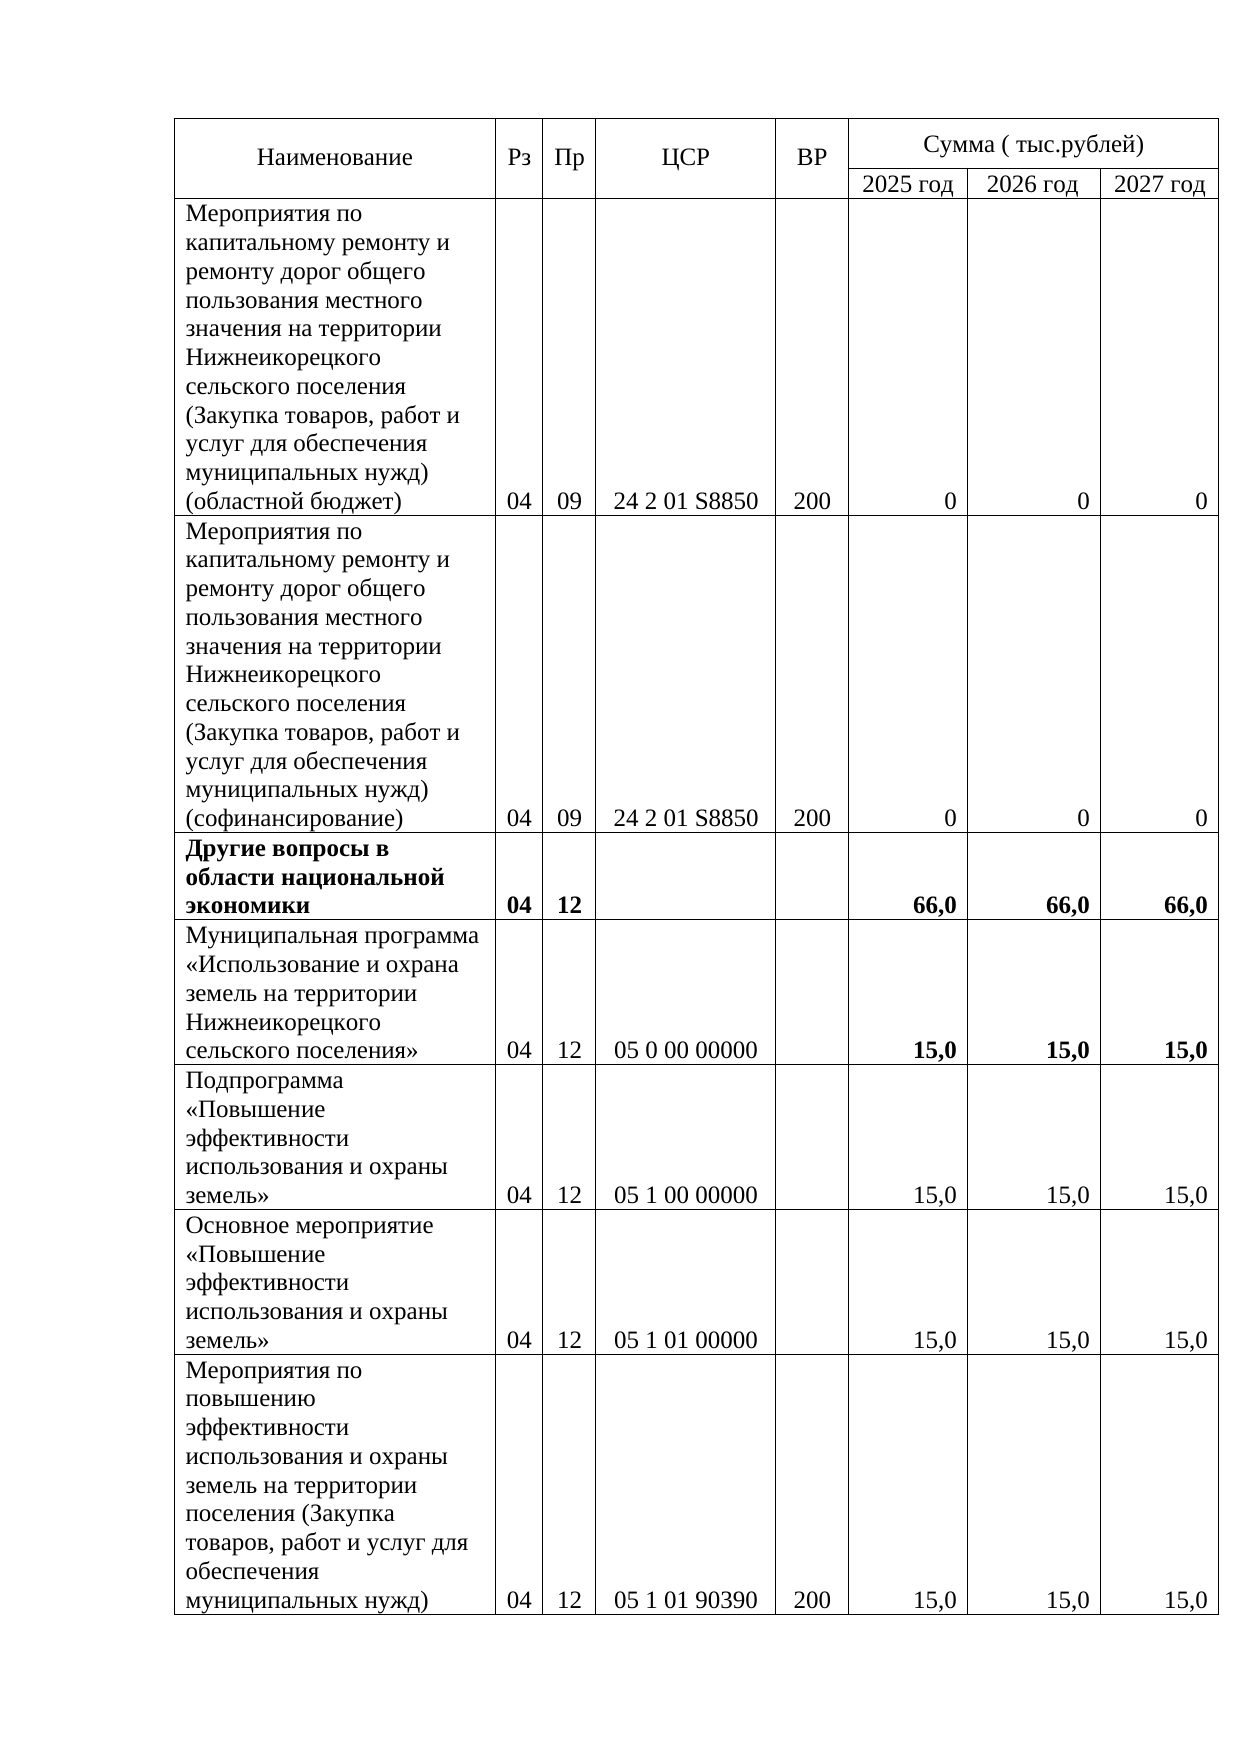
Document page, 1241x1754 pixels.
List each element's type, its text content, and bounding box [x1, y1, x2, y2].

table_cell 05 1 00 00000 [596, 1065, 775, 1209]
table_cell 15,0 [849, 920, 967, 1064]
table_cell [776, 1210, 848, 1354]
table_cell Мероприятия по капитальному ремонту и ремонту дорог общего пользования местного значения на территории Нижнеикорецкого сельского поселения (Закупка товаров, работ и услуг для обеспечения муниципальных нужд)(софинансирование) [175, 516, 495, 832]
table_cell 15,0 [968, 920, 1100, 1064]
table_cell 12 [543, 833, 595, 919]
table_cell 15,0 [1101, 1210, 1218, 1354]
table_cell 0 [849, 516, 967, 832]
table_cell 66,0 [1101, 833, 1218, 919]
table_cell 12 [543, 1210, 595, 1354]
table_cell [596, 833, 775, 919]
table_cell Мероприятия по повышению эффективности использования и охраны земель на территории поселения (Закупка товаров, работ и услуг для обеспечения муниципальных нужд) [175, 1355, 495, 1613]
table_header Сумма ( тыс.рублей) [849, 119, 1218, 168]
table_cell [776, 920, 848, 1064]
table_cell 0 [968, 199, 1100, 515]
table_cell 15,0 [1101, 1065, 1218, 1209]
table_cell 15,0 [849, 1355, 967, 1613]
table_cell 12 [543, 1355, 595, 1613]
table_cell 0 [1101, 199, 1218, 515]
table_cell 04 [496, 920, 542, 1064]
table_cell 24 2 01 S8850 [596, 516, 775, 832]
table_cell Муниципальная программа «Использование и охрана земель на территории Нижнеикорецкого сельского поселения» [175, 920, 495, 1064]
table_header ВР [776, 119, 848, 197]
table_header ЦСР [596, 119, 775, 197]
table_cell [776, 1065, 848, 1209]
table_cell Подпрограмма «Повышение эффективности использования и охраны земель» [175, 1065, 495, 1209]
table_cell 15,0 [849, 1210, 967, 1354]
table_cell 24 2 01 S8850 [596, 199, 775, 515]
table_cell 04 [496, 833, 542, 919]
table_cell Другие вопросы в области национальной экономики [175, 833, 495, 919]
table_cell 05 0 00 00000 [596, 920, 775, 1064]
table_cell 09 [543, 199, 595, 515]
table_cell 15,0 [1101, 920, 1218, 1064]
table_cell 04 [496, 199, 542, 515]
table_cell 04 [496, 516, 542, 832]
table_cell 66,0 [849, 833, 967, 919]
table_header Наименование [175, 119, 495, 197]
table_cell 15,0 [968, 1065, 1100, 1209]
table_cell 0 [849, 199, 967, 515]
table_cell 12 [543, 1065, 595, 1209]
table_cell [776, 833, 848, 919]
table_cell 04 [496, 1065, 542, 1209]
table_cell Основное мероприятие «Повышение эффективности использования и охраны земель» [175, 1210, 495, 1354]
table_cell 15,0 [968, 1210, 1100, 1354]
table_cell 200 [776, 516, 848, 832]
table_cell 12 [543, 920, 595, 1064]
table_cell 2027 год [1101, 169, 1218, 197]
table_cell Мероприятия по капитальному ремонту и ремонту дорог общего пользования местного значения на территории Нижнеикорецкого сельского поселения (Закупка товаров, работ и услуг для обеспечения муниципальных нужд)(областной бюджет) [175, 199, 495, 515]
table_cell 200 [776, 1355, 848, 1613]
table_cell 09 [543, 516, 595, 832]
table_cell 04 [496, 1210, 542, 1354]
table_cell 15,0 [968, 1355, 1100, 1613]
table_cell 2026 год [968, 169, 1100, 197]
table_cell 04 [496, 1355, 542, 1613]
table_header Пр [543, 119, 595, 197]
table_cell 15,0 [849, 1065, 967, 1209]
table_cell 05 1 01 00000 [596, 1210, 775, 1354]
table_cell 15,0 [1101, 1355, 1218, 1613]
table_cell 200 [776, 199, 848, 515]
table_cell 66,0 [968, 833, 1100, 919]
table_cell 05 1 01 90390 [596, 1355, 775, 1613]
table_header Рз [496, 119, 542, 197]
table_cell 0 [1101, 516, 1218, 832]
table_cell 0 [968, 516, 1100, 832]
table_cell 2025 год [849, 169, 967, 197]
